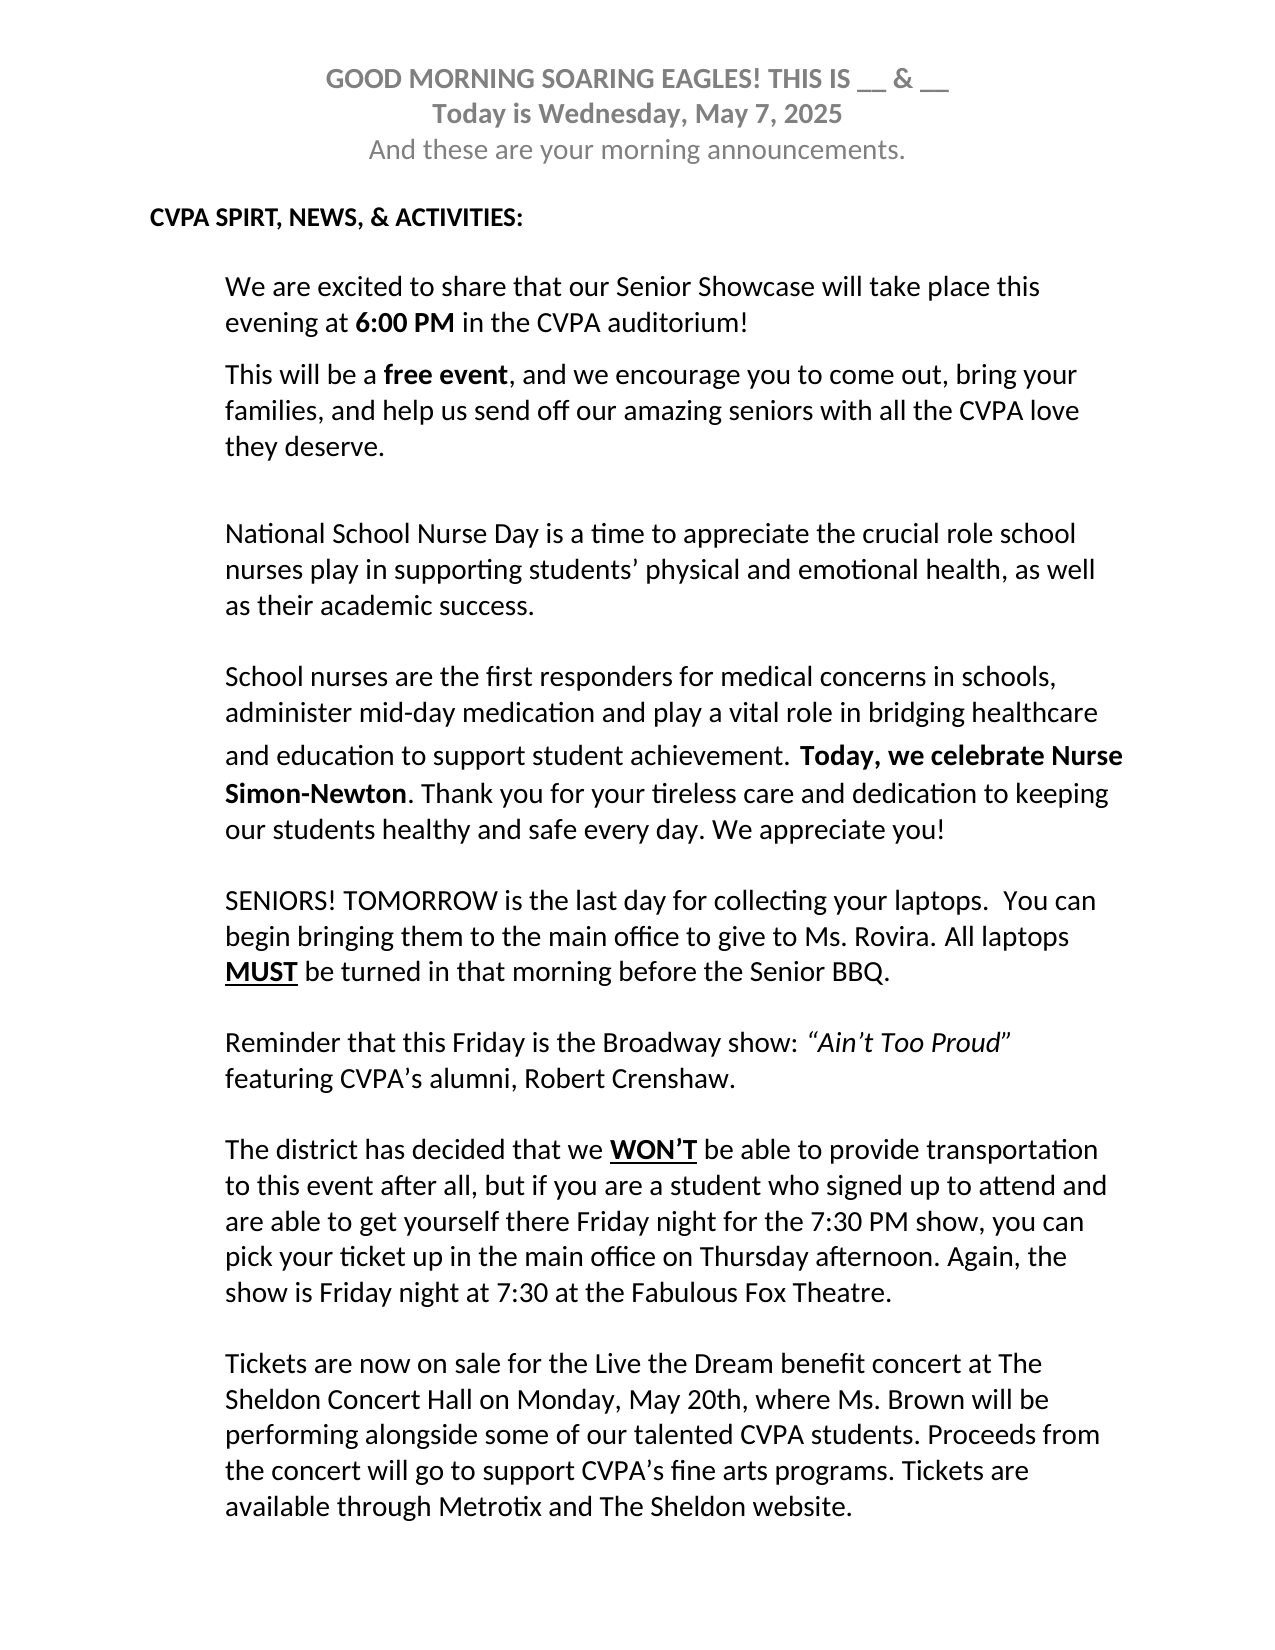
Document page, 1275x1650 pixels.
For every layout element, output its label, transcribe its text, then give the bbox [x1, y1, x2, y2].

text SENIORS! TOMORROW is the last day for collecting your laptops. You can begin bringing them to the main office to give to Ms. Rovira. All laptops MUST be turned in that morning before the Senior BBQ. [225, 882, 1125, 989]
text This will be a free event, and we encourage you to come out, bring your families, and help us send off our amazing seniors with all the CVPA love they deserve. [225, 356, 1125, 463]
text School nurses are the first responders for medical concerns in schools, administer mid-day medication and play a vital role in bridging healthcare and education to support student achievement. Today, we celebrate Nurse Simon-Newton. Thank you for your tireless care and dedication to keeping our students healthy and safe every day. We appreciate you! [225, 658, 1125, 846]
text National School Nurse Day is a time to appreciate the crucial role school nurses play in supporting students’ physical and emotional health, as well as their academic success. [225, 516, 1125, 622]
text Reminder that this Friday is the Broadway show: “Ain’t Too Proud” featuring CVPA’s alumni, Robert Crenshaw. [225, 1024, 1125, 1096]
text Tickets are now on sale for the Live the Dream benefit concert at The Sheldon Concert Hall on Monday, May 20th, where Ms. Brown will be performing alongside some of our talented CVPA students. Proceeds from the concert will go to support CVPA’s fine arts programs. Tickets are available through Metrotix and The Sheldon website. [225, 1345, 1125, 1523]
text CVPA SPIRT, NEWS, & ACTIVITIES: [150, 200, 1125, 233]
text We are excited to share that our Senior Showcase will take place this evening at 6:00 PM in the CVPA auditorium! [225, 268, 1125, 340]
text The district has decided that we WON’T be able to provide transportation to this event after all, but if you are a student who signed up to attend and are able to get yourself there Friday night for the 7:30 PM show, you can pick your ticket up in the main office on Thursday afternoon. Again, the show is Friday night at 7:30 at the Fabulous Fox Theatre. [225, 1131, 1125, 1309]
